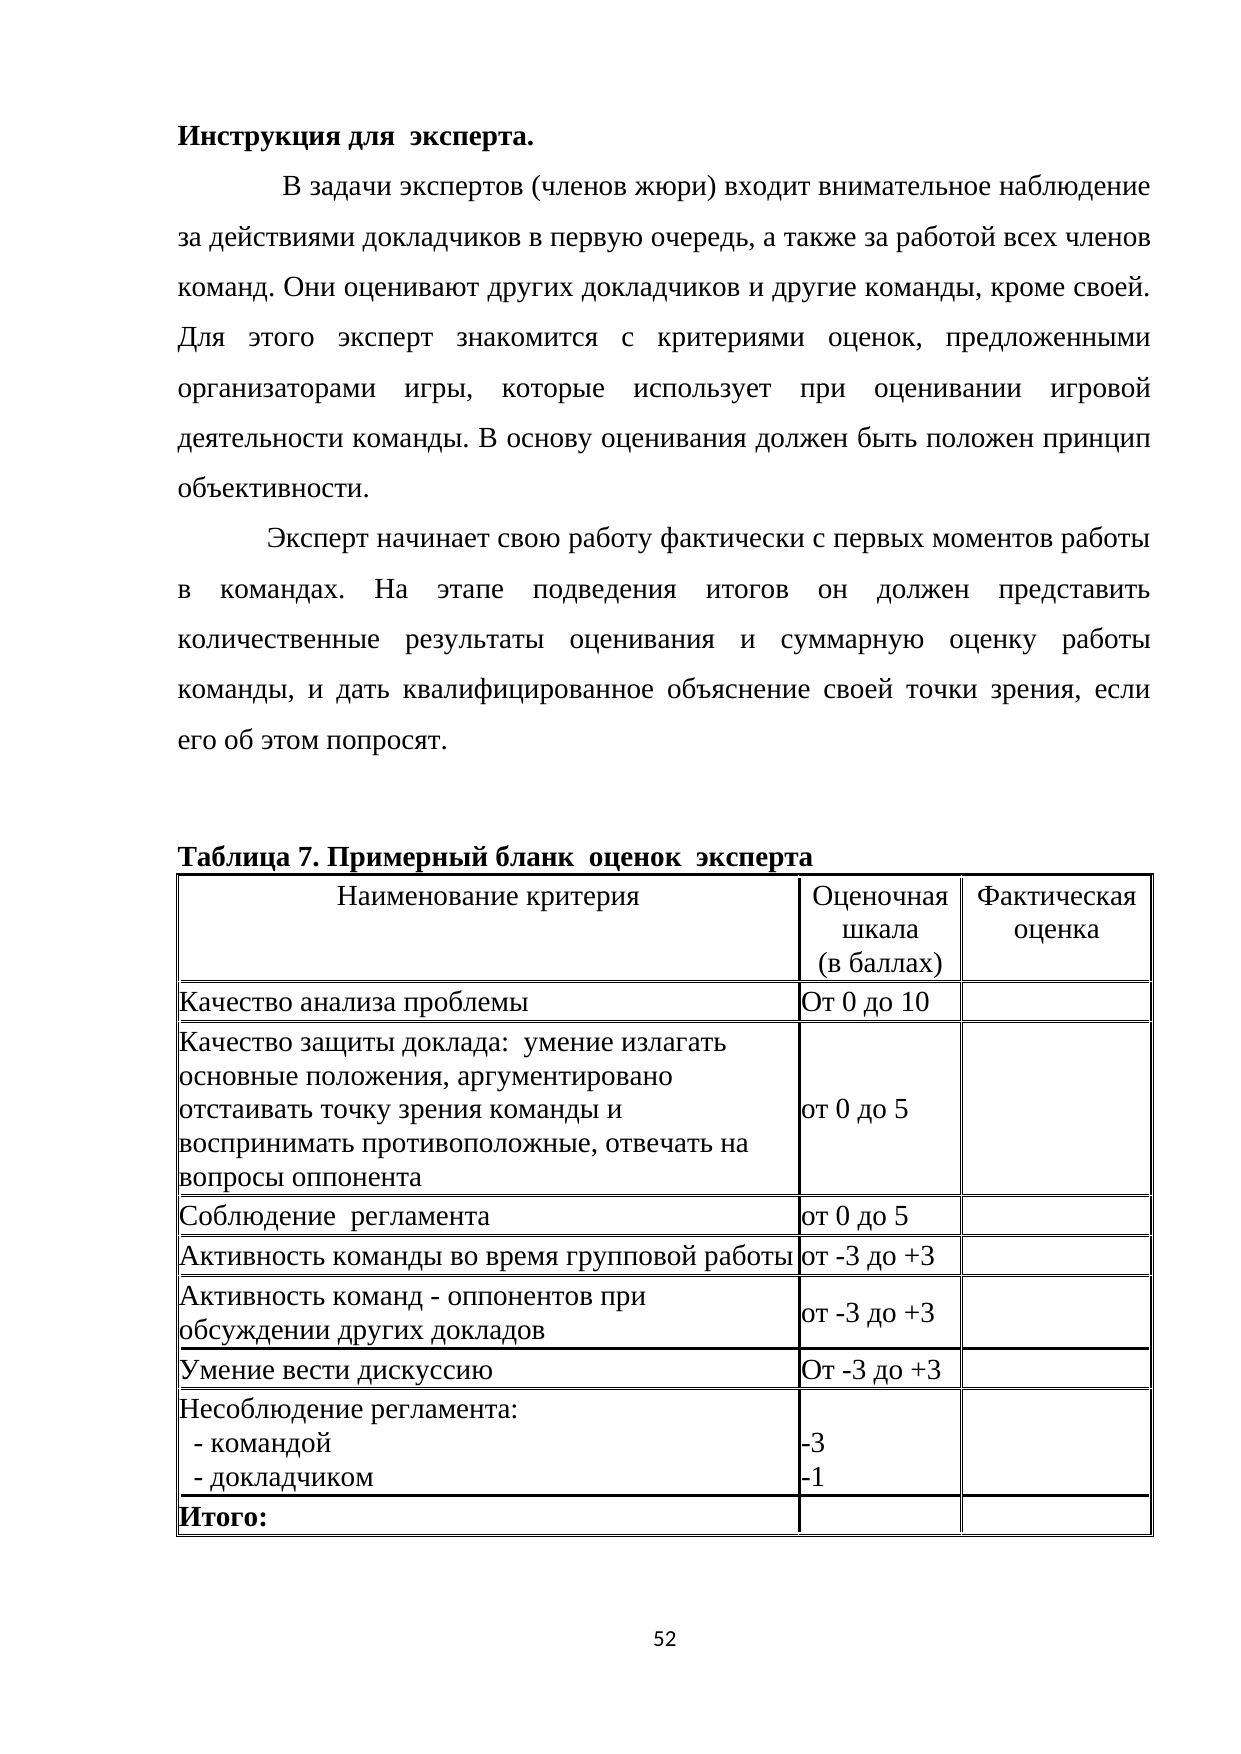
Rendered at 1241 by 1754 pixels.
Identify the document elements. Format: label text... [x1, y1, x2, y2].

table_cell [961, 980, 1152, 1020]
table_cell Активность команды во время групповой работы [177, 1234, 799, 1273]
table_cell От -3 до +3 [801, 1350, 960, 1387]
table_cell [799, 1497, 961, 1534]
text В задачи экспертов (членов жюри) входит внимательное наблюдение за действиями докладчиков в первую очередь, а также за работой всех членов команд. Они оценивают других докладчиков и другие команды, кроме своей. Для этого эксперт знакомится с критериями оценок, предложенными организаторами игры, которые использует при оценивании игровой деятельности команды. В основу оценивания должен быть положен принцип объективности. [177, 168, 1152, 504]
table_cell Умение вести дискуссию [179, 1347, 798, 1387]
table_cell от 0 до 5 [801, 1197, 960, 1234]
table_cell [961, 1020, 1152, 1194]
table_cell -3 -1 [801, 1390, 960, 1494]
text Инструкция для эксперта. [177, 118, 1152, 152]
table_cell [961, 1494, 1150, 1534]
table_header Наименование критерия [179, 875, 799, 980]
table_cell от -3 до +3 [801, 1277, 960, 1347]
table_cell Качество защиты доклада: умение излагать основные положения, аргументировано отстаивать точку зрения команды и воспринимать противоположные, отвечать на вопросы оппонента [177, 1020, 799, 1194]
table_cell [963, 1274, 1151, 1347]
table_cell [961, 1234, 1152, 1273]
table_cell Соблюдение регламента [177, 1194, 799, 1234]
text Таблица 7. Примерный бланк оценок эксперта [177, 839, 1152, 873]
table_cell Итого: [179, 1494, 799, 1534]
table_header Фактическая оценка [961, 876, 1150, 980]
table_cell [963, 1347, 1150, 1387]
table_cell Активность команд - оппонентов при обсуждении других докладов [179, 1274, 798, 1347]
table_cell [961, 1194, 1152, 1234]
table_cell Несоблюдение регламента: - командой - докладчиком [177, 1387, 799, 1494]
table_cell [961, 1387, 1152, 1494]
table_cell от 0 до 5 [801, 1023, 960, 1194]
text Эксперт начинает свою работу фактически с первых моментов работы в командах. На этапе подведения итогов он должен представить количественные результаты оценивания и суммарную оценку работы команды, и дать квалифицированное объяснение своей точки зрения, если его об этом попросят. [177, 521, 1152, 755]
table_cell От 0 до 10 [801, 983, 960, 1020]
table_cell Качество анализа проблемы [177, 980, 799, 1020]
table_cell от -3 до +3 [801, 1237, 960, 1273]
table_header Оценочная шкала (в баллах) [799, 876, 961, 980]
